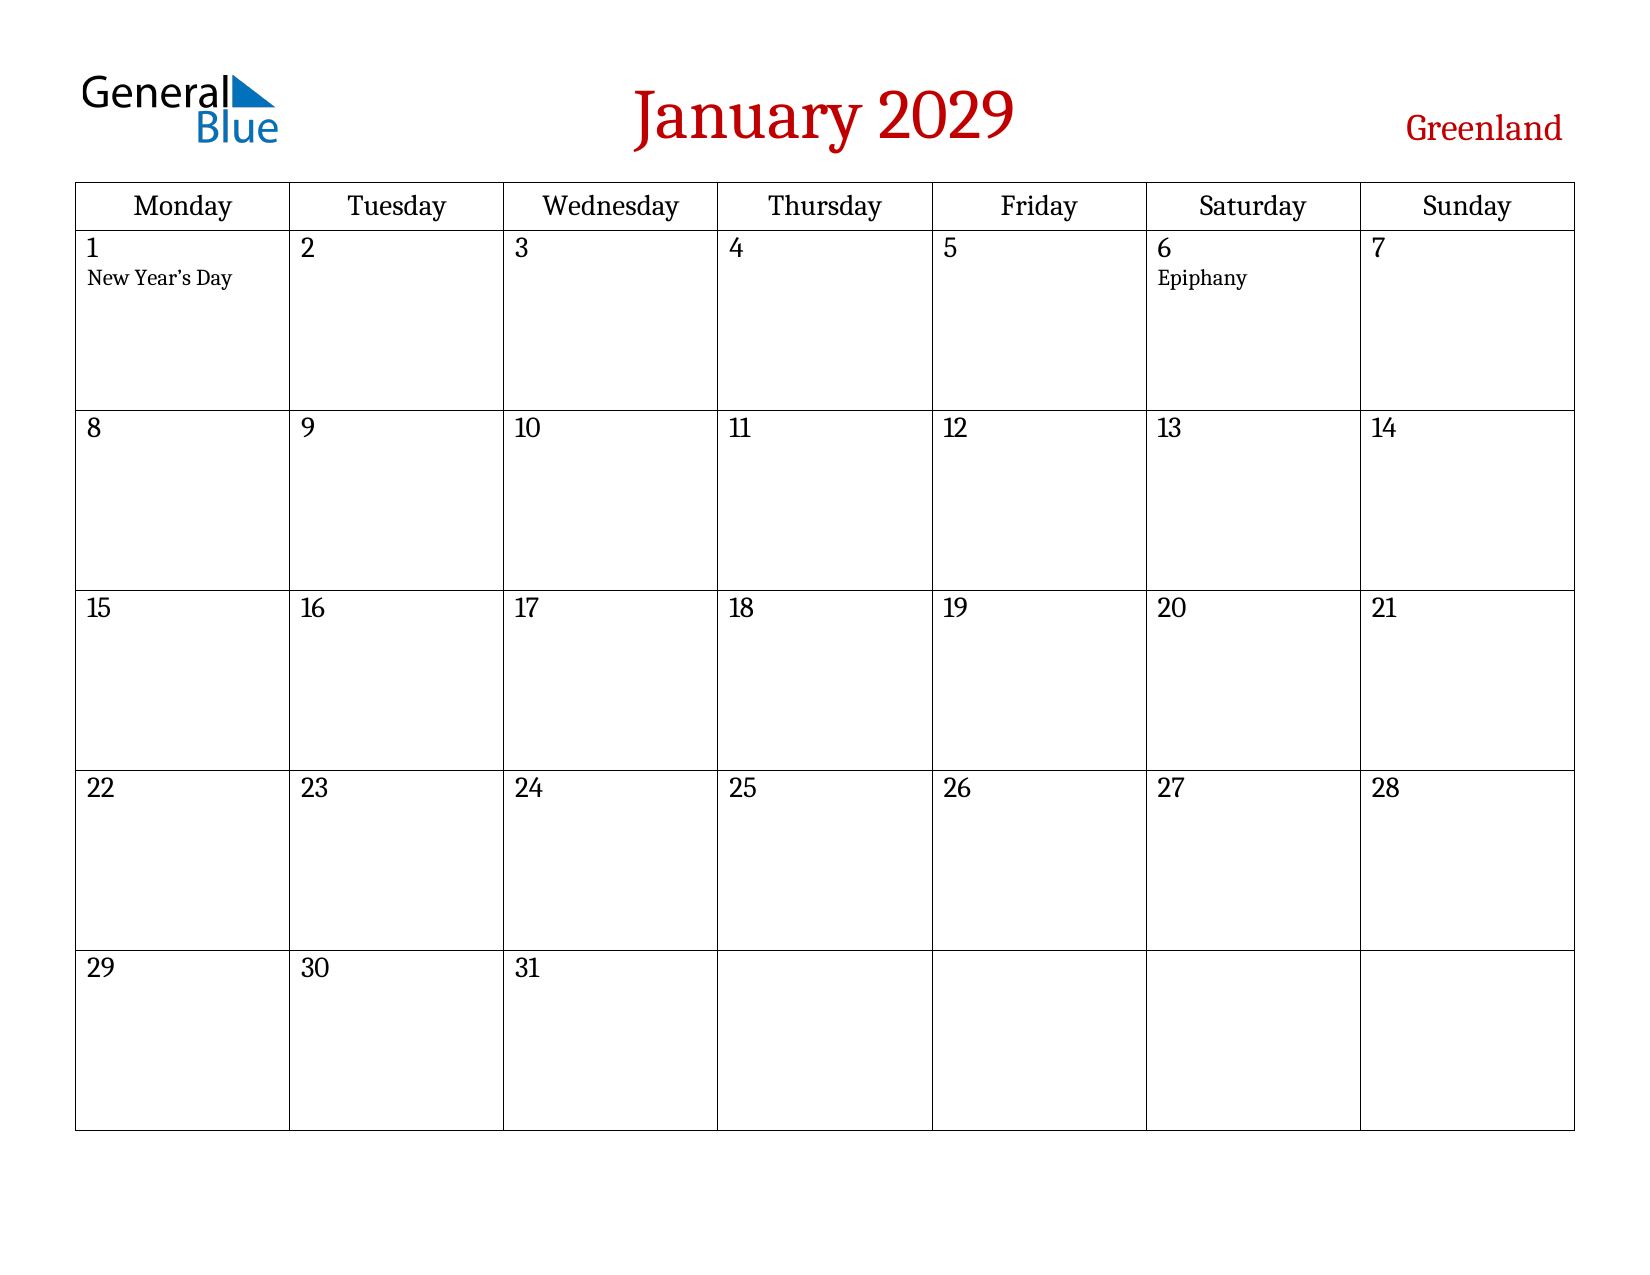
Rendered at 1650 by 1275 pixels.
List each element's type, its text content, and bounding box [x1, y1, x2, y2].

table_cell 31 [504, 951, 717, 985]
table_cell [1147, 625, 1360, 770]
table_cell 2 [290, 231, 503, 264]
table_cell [718, 625, 932, 770]
picture [82, 75, 278, 143]
table_cell 25 [718, 771, 932, 805]
table_cell [1361, 985, 1574, 1130]
table_cell [76, 445, 289, 590]
table_cell 3 [504, 231, 717, 264]
table_cell [1361, 625, 1574, 770]
table_cell 23 [290, 771, 503, 805]
table_cell 6 [1147, 231, 1360, 264]
table_cell 27 [1147, 771, 1360, 805]
table_cell 28 [1361, 771, 1574, 805]
table_cell 24 [504, 771, 717, 805]
table_cell [504, 265, 717, 410]
table_cell 22 [76, 771, 289, 805]
table_cell [290, 625, 503, 770]
table_cell 15 [76, 591, 289, 625]
table_cell [290, 445, 503, 590]
table_cell [718, 985, 932, 1130]
table_cell 26 [933, 771, 1146, 805]
table_cell 16 [290, 591, 503, 625]
table_cell Epiphany [1147, 265, 1360, 410]
table_header Greenland [1146, 75, 1574, 182]
table_cell 12 [933, 411, 1146, 444]
table_cell Tuesday [290, 183, 503, 230]
table_cell 14 [1361, 411, 1574, 444]
table_header January 2029 [504, 75, 1146, 182]
table_cell [1361, 805, 1574, 950]
table_cell 20 [1147, 591, 1360, 625]
table_cell Friday [933, 183, 1146, 230]
table_cell [718, 445, 932, 590]
table_cell [1147, 951, 1360, 985]
table_cell [1361, 951, 1574, 985]
table_cell [1147, 445, 1360, 590]
table_cell [504, 805, 717, 950]
table_header [76, 75, 503, 182]
table_cell [504, 985, 717, 1130]
table_cell [504, 625, 717, 770]
table_cell 4 [718, 231, 932, 264]
table_cell [933, 445, 1146, 590]
table_cell 30 [290, 951, 503, 985]
table_cell [76, 805, 289, 950]
table_cell [933, 951, 1146, 985]
table_cell [933, 805, 1146, 950]
table_cell [1361, 265, 1574, 410]
table_cell [1361, 445, 1574, 590]
table_cell 5 [933, 231, 1146, 264]
table_cell [933, 985, 1146, 1130]
table_cell 21 [1361, 591, 1574, 625]
table_cell 29 [76, 951, 289, 985]
table_cell Monday [76, 183, 289, 230]
table_cell Sunday [1361, 183, 1574, 230]
table_cell [933, 625, 1146, 770]
table_cell 17 [504, 591, 717, 625]
table_cell 7 [1361, 231, 1574, 264]
table_cell Wednesday [504, 183, 717, 230]
table_cell [718, 951, 932, 985]
table_cell 10 [504, 411, 717, 444]
table_cell 18 [718, 591, 932, 625]
table_cell 9 [290, 411, 503, 444]
table_cell [1147, 985, 1360, 1130]
table_cell Saturday [1147, 183, 1360, 230]
table_cell [290, 985, 503, 1130]
table_cell New Year’s Day [76, 265, 289, 410]
table_cell [1147, 805, 1360, 950]
table_cell [933, 265, 1146, 410]
table_cell [76, 625, 289, 770]
table_cell 1 [76, 231, 289, 264]
table_cell [718, 805, 932, 950]
table_cell [290, 265, 503, 410]
table_cell [718, 265, 932, 410]
table_cell 19 [933, 591, 1146, 625]
table_cell Thursday [718, 183, 932, 230]
table_cell 13 [1147, 411, 1360, 444]
table_cell 8 [76, 411, 289, 444]
table_cell [76, 985, 289, 1130]
table_cell [504, 445, 717, 590]
table_cell [290, 805, 503, 950]
table_cell 11 [718, 411, 932, 444]
